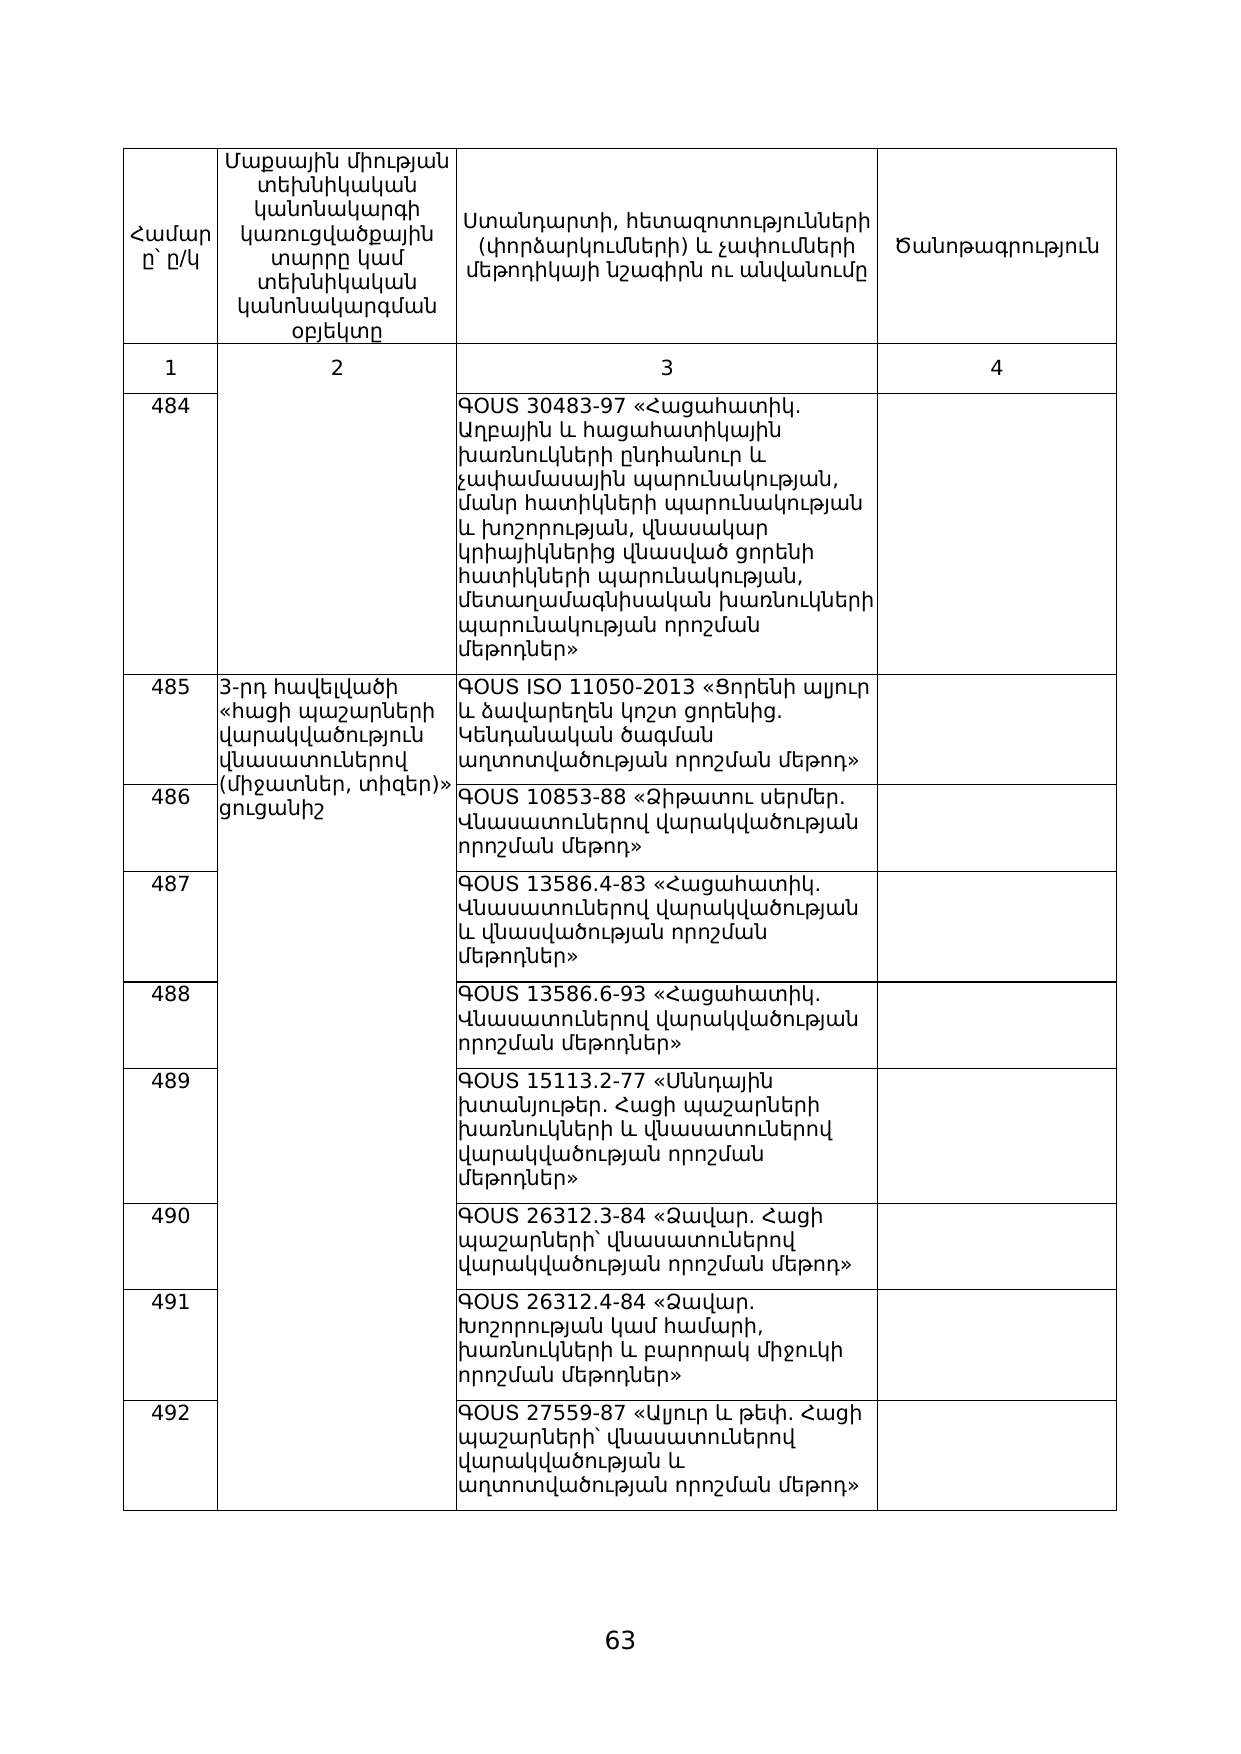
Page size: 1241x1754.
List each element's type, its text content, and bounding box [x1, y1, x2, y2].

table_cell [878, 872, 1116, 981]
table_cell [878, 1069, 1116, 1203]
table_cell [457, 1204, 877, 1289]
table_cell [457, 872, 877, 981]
table_header Համարը՝ ը/կ [124, 149, 217, 343]
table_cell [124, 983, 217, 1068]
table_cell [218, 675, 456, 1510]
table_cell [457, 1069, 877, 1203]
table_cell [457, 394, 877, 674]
table_header Ծանոթագրություն [878, 149, 1116, 343]
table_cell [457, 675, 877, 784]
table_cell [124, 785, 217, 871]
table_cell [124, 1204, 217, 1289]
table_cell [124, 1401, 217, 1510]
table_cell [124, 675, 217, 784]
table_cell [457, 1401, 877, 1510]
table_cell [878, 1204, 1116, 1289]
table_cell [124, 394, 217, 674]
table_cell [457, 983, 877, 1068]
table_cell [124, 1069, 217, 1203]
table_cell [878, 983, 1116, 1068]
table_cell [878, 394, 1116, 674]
table_cell 1 [124, 344, 217, 393]
table_header Մաքսային միության տեխնիկական կանոնակարգի կառուցվածքային տարրը կամ տեխնիկական կանոնակարգման օբյեկտը [218, 149, 456, 343]
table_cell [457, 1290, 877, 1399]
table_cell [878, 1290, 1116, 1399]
table_cell 2 [218, 344, 456, 393]
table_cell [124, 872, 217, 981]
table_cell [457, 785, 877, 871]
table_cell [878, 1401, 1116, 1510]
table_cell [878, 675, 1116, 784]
table_header Ստանդարտի, հետազոտությունների (փորձարկումների) և չափումների մեթոդիկայի նշագիրն ու անվանումը [457, 149, 877, 343]
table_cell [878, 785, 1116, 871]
table_cell 4 [878, 344, 1116, 393]
table_cell 3 [457, 344, 877, 393]
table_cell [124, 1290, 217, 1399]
